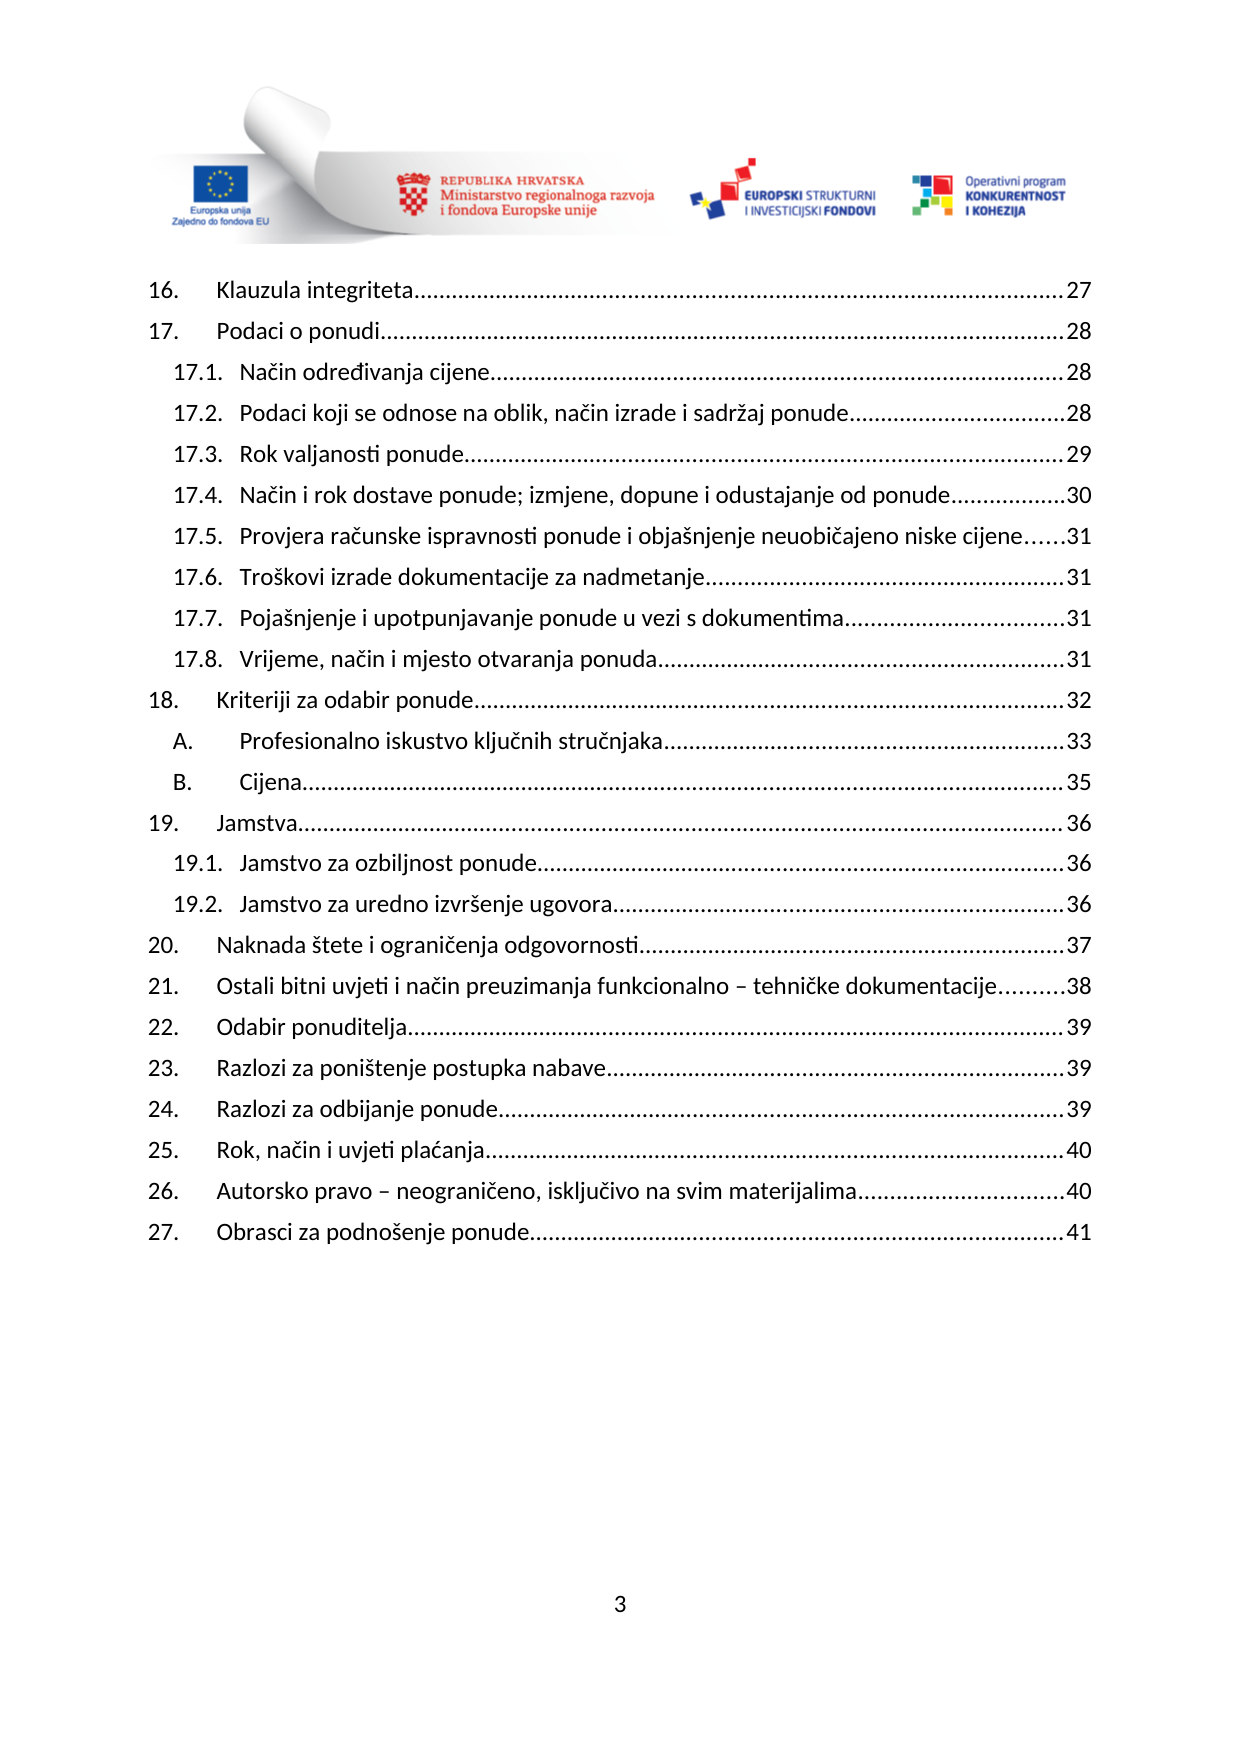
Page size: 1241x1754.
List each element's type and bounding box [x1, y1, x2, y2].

picture [147, 73, 1093, 244]
